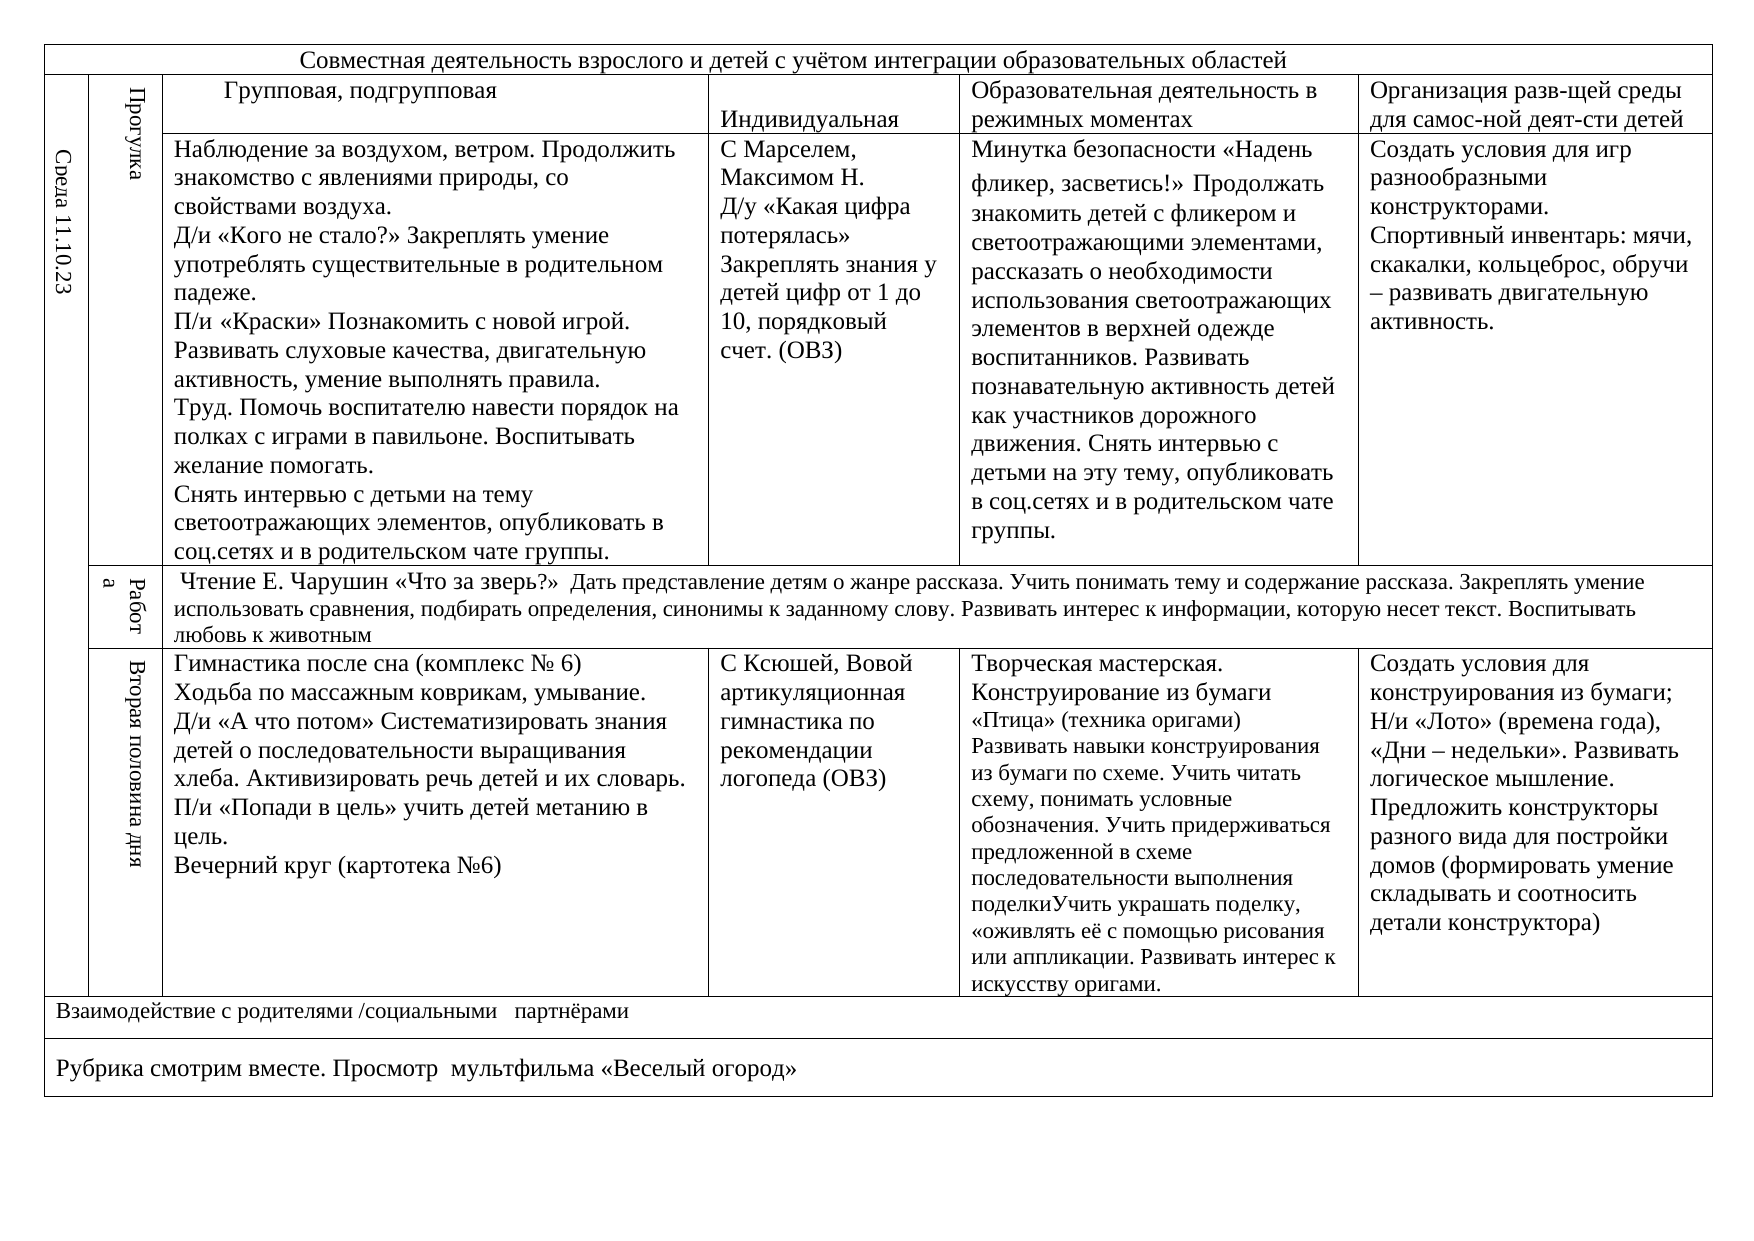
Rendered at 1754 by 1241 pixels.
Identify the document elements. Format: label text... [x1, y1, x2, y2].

table_cell Минутка безопасности «Надень фликер, засветись!» Продолжать знакомить детей с фликером и светоотражающими элементами, рассказать о необходимости использования светоотражающих элементов в верхней одежде воспитанников. Развивать познавательную активность детей как участников дорожного движения. Снять интервью с детьми на эту тему, опубликовать в соц.сетях и в родительском чате группы. [960, 134, 1358, 565]
table_cell Взаимодействие с родителями /социальными партнёрами [45, 997, 1712, 1038]
table_header Совместная деятельность взрослого и детей с учётом интеграции образовательных областей [45, 45, 1712, 74]
table_cell Индивидуальная [709, 75, 959, 133]
table_cell Создать условия для конструирования из бумаги; Н/и «Лото» (времена года), «Дни – недельки». Развивать логическое мышление. Предложить конструкторы разного вида для постройки домов (формировать умение складывать и соотносить детали конструктора) [1359, 649, 1712, 996]
table_cell Создать условия для игр разнообразными конструкторами. Спортивный инвентарь: мячи, скакалки, кольцеброс, обручи – развивать двигательную активность. [1359, 134, 1712, 565]
table_cell С Марселем, Максимом Н. Д/у «Какая цифра потерялась» Закреплять знания у детей цифр от 1 до 10, порядковый счет. (ОВЗ) [709, 134, 959, 565]
table_cell Образовательная деятельность в режимных моментах [960, 75, 1358, 133]
table_cell Наблюдение за воздухом, ветром. Продолжить знакомство с явлениями природы, со свойствами воздуха. Д/и «Кого не стало?» Закреплять умение употреблять существительные в родительном падеже. П/и «Краски» Познакомить с новой игрой. Развивать слуховые качества, двигательную активность, умение выполнять правила. Труд. Помочь воспитателю навести порядок на полках с играми в павильоне. Воспитывать желание помогать. Снять интервью с детьми на тему светоотражающих элементов, опубликовать в соц.сетях и в родительском чате группы. [163, 134, 708, 565]
table_cell Среда 11.10.23 [45, 75, 88, 996]
table_cell Групповая, подгрупповая [163, 75, 708, 133]
table_cell Рубрика смотрим вместе. Просмотр мультфильма «Веселый огород» [45, 1039, 1712, 1096]
table_cell Творческая мастерская. Конструирование из бумаги «Птица» (техника оригами) Развивать навыки конструирования из бумаги по схеме. Учить читать схему, понимать условные обозначения. Учить придерживаться предложенной в схеме последовательности выполнения поделкиУчить украшать поделку, «оживлять её с помощью рисования или аппликации. Развивать интерес к искусству оригами. [960, 649, 1358, 996]
table_cell Гимнастика после сна (комплекс № 6) Ходьба по массажным коврикам, умывание. Д/и «А что потом» Систематизировать знания детей о последовательности выращивания хлеба. Активизировать речь детей и их словарь. П/и «Попади в цель» учить детей метанию в цель. Вечерний круг (картотека №6) [163, 649, 708, 996]
table_cell С Ксюшей, Вовой артикуляционная гимнастика по рекомендации логопеда (ОВЗ) [709, 649, 959, 996]
table_cell Вторая половина дня [89, 649, 162, 996]
table_cell Организация разв-щей среды для самос-ной деят-сти детей [1359, 75, 1712, 133]
table_cell Прогулка [89, 75, 162, 565]
table_cell Работа перед сном [89, 566, 162, 647]
table_cell Чтение Е. Чарушин «Что за зверь?» Дать представление детям о жанре рассказа. Учить понимать тему и содержание рассказа. Закреплять умение использовать сравнения, подбирать определения, синонимы к заданному слову. Развивать интерес к информации, которую несет текст. Воспитывать любовь к животным [163, 566, 1712, 647]
